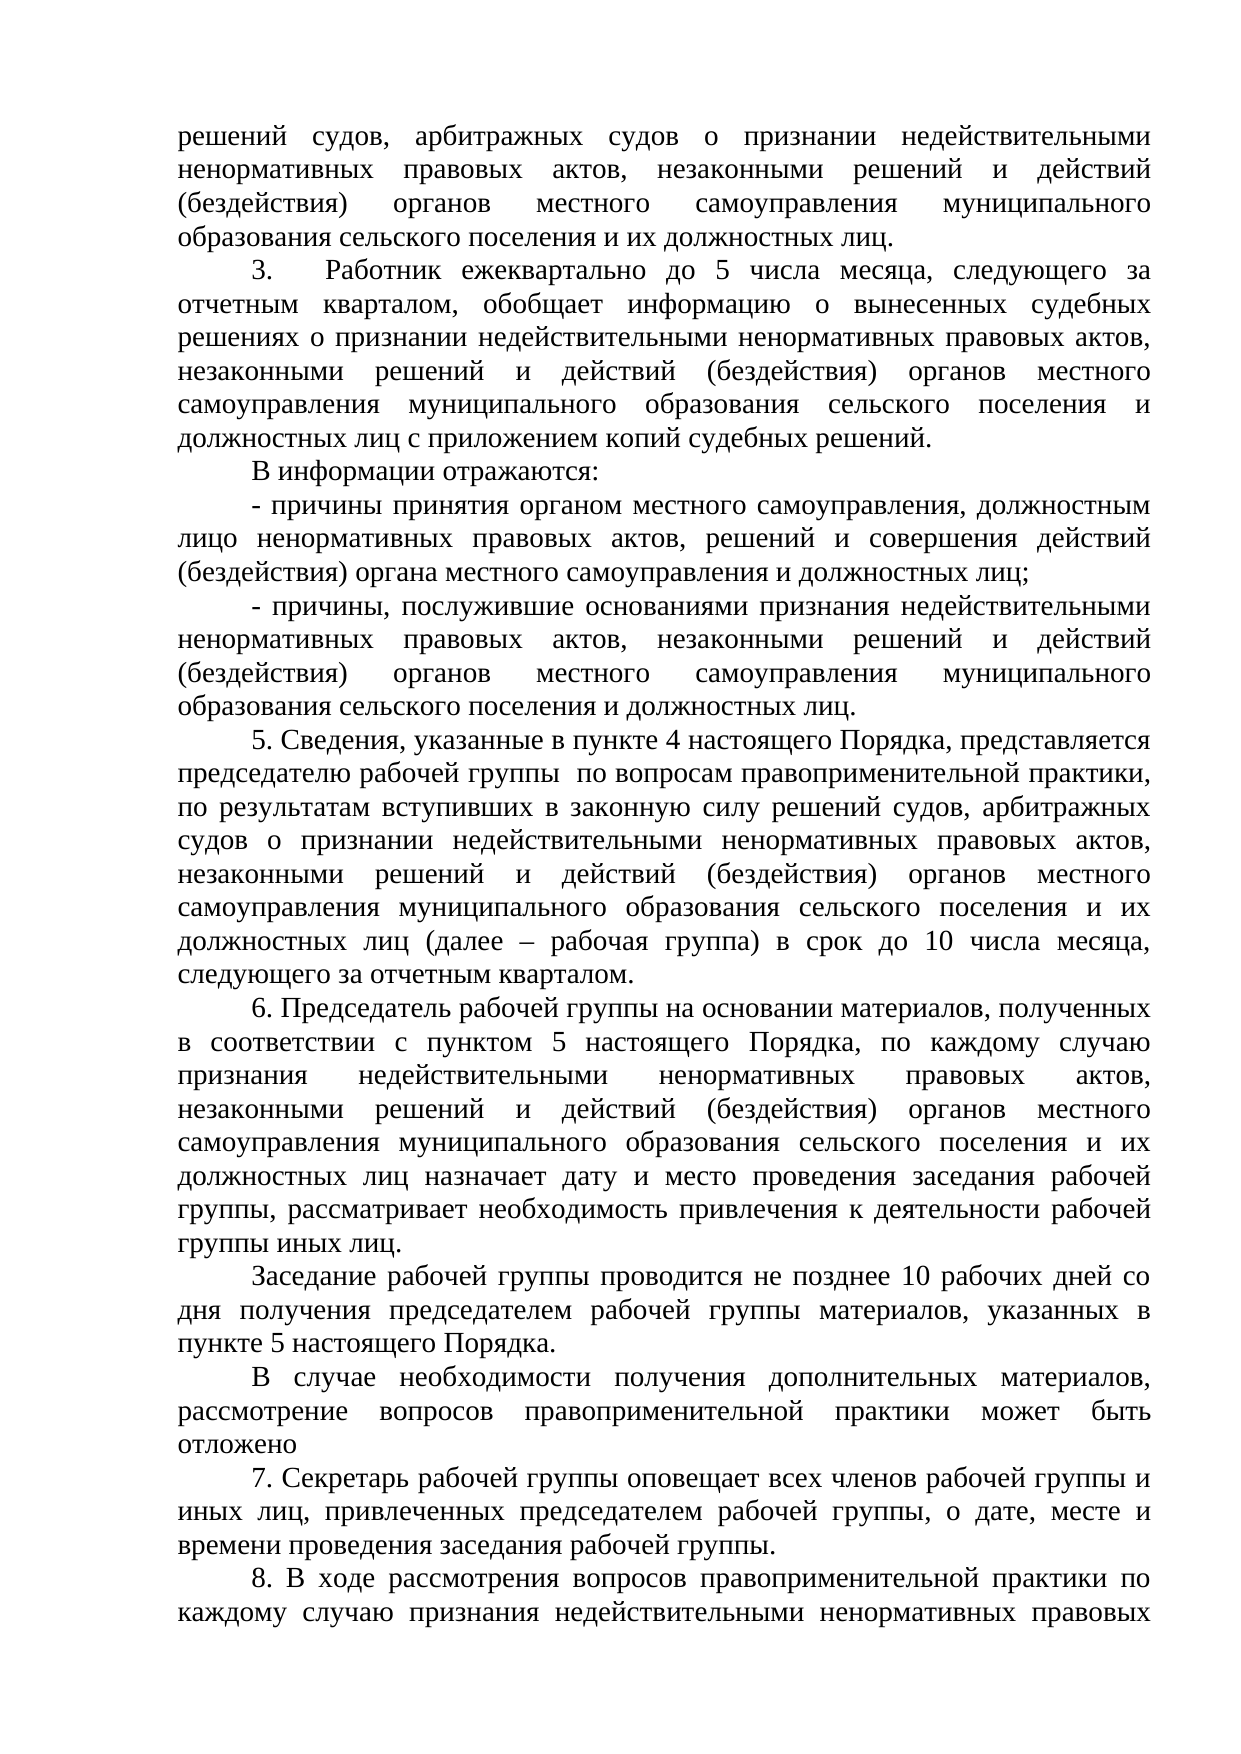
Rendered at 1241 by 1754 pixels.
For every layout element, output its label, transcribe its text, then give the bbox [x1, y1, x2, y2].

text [177, 1560, 1152, 1627]
text - причины принятия органом местного самоуправления, должностным лицо ненормативных правовых актов, решений и совершения действий (бездействия) органа местного самоуправления и должностных лиц; [177, 487, 1152, 588]
text 5. Сведения, указанные в пункте 4 настоящего Порядка, представляется председателю рабочей группы по вопросам правоприменительной практики, по результатам вступивших в законную силу решений судов, арбитражных судов о признании недействительными ненормативных правовых актов, незаконными решений и действий (бездействия) органов местного самоуправления муниципального образования сельского поселения и их должностных лиц (далее – рабочая группа) в срок до 10 числа месяца, следующего за отчетным кварталом. [177, 722, 1152, 990]
text В случае необходимости получения дополнительных материалов, рассмотрение вопросов правоприменительной практики может быть отложено [177, 1359, 1152, 1460]
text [177, 118, 1152, 252]
text Заседание рабочей группы проводится не позднее 10 рабочих дней со дня получения председателем рабочей группы материалов, указанных в пункте 5 настоящего Порядка. [177, 1258, 1152, 1359]
text 6. Председатель рабочей группы на основании материалов, полученных в соответствии с пунктом 5 настоящего Порядка, по каждому случаю признания недействительными ненормативных правовых актов, незаконными решений и действий (бездействия) органов местного самоуправления муниципального образования сельского поселения и их должностных лиц назначает дату и место проведения заседания рабочей группы, рассматривает необходимость привлечения к деятельности рабочей группы иных лиц. [177, 990, 1152, 1258]
text В информации отражаются: [177, 453, 1152, 487]
list Работник ежеквартально до 5 числа месяца, следующего за отчетным кварталом, обобщает информацию о вынесенных судебных решениях о признании недействительными ненормативных правовых актов, незаконными решений и действий (бездействия) органов местного самоуправления муниципального образования сельского поселения и должностных лиц с приложением копий судебных решений. [177, 252, 1152, 453]
text - причины, послужившие основаниями признания недействительными ненормативных правовых актов, незаконными решений и действий (бездействия) органов местного самоуправления муниципального образования сельского поселения и должностных лиц. [177, 588, 1152, 722]
text 7. Секретарь рабочей группы оповещает всех членов рабочей группы и иных лиц, привлеченных председателем рабочей группы, о дате, месте и времени проведения заседания рабочей группы. [177, 1460, 1152, 1560]
